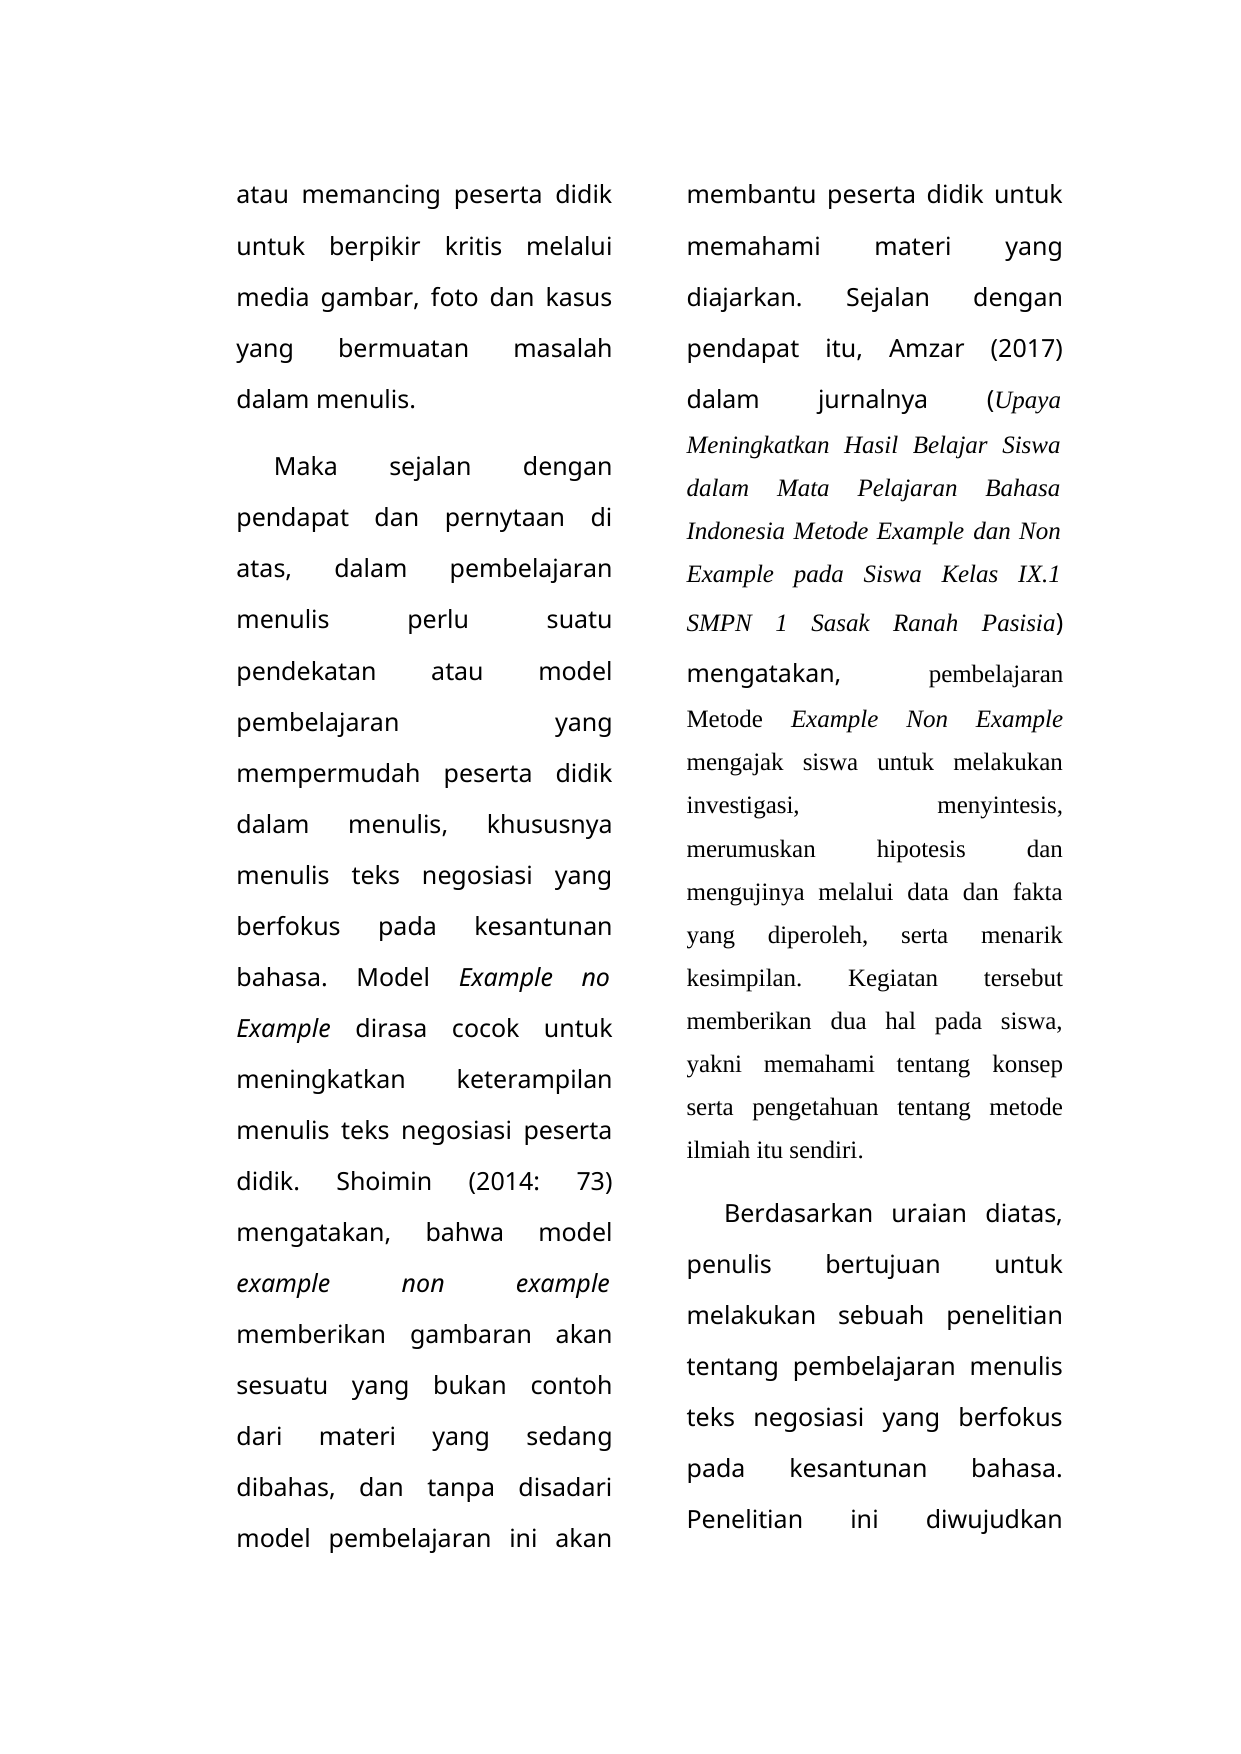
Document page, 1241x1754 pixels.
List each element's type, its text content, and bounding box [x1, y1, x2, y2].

text Maka sejalan dengan pendapat dan pernytaan di atas, dalam pembelajaran menulis perlu suatu pendekatan atau model pembelajaran yang mempermudah peserta didik dalam menulis, khususnya menulis teks negosiasi yang berfokus pada kesantunan bahasa. Model Example no Example dirasa cocok untuk meningkatkan keterampilan menulis teks negosiasi peserta didik. Shoimin (2014: 73) mengatakan, bahwa model example non example memberikan gambaran akan sesuatu yang bukan contoh dari materi yang sedang dibahas, dan tanpa disadari model pembelajaran ini akan membantu peserta didik untuk memahami materi yang diajarkan. Sejalan dengan pendapat itu, Amzar (2017) dalam jurnalnya (Upaya Meningkatkan Hasil Belajar Siswa dalam Mata Pelajaran Bahasa Indonesia Metode Example dan Non Example pada Siswa Kelas IX.1 SMPN 1 Sasak Ranah Pasisia) mengatakan, pembelajaran Metode Example Non Example mengajak siswa untuk melakukan investigasi, menyintesis, merumuskan hipotesis dan mengujinya melalui data dan fakta yang diperoleh, serta menarik kesimpilan. Kegiatan tersebut memberikan dua hal pada siswa, yakni memahami tentang konsep serta pengetahuan tentang metode ilmiah itu sendiri. [236, 449, 613, 1555]
text Maka sejalan dengan pendapat dan pernytaan di atas, dalam pembelajaran menulis perlu suatu pendekatan atau model pembelajaran yang mempermudah peserta didik dalam menulis, khususnya menulis teks negosiasi yang berfokus pada kesantunan bahasa. Model Example no Example dirasa cocok untuk meningkatkan keterampilan menulis teks negosiasi peserta didik. Shoimin (2014: 73) mengatakan, bahwa model example non example memberikan gambaran akan sesuatu yang bukan contoh dari materi yang sedang dibahas, dan tanpa disadari model pembelajaran ini akan membantu peserta didik untuk memahami materi yang diajarkan. Sejalan dengan pendapat itu, Amzar (2017) dalam jurnalnya (Upaya Meningkatkan Hasil Belajar Siswa dalam Mata Pelajaran Bahasa Indonesia Metode Example dan Non Example pada Siswa Kelas IX.1 SMPN 1 Sasak Ranah Pasisia) mengatakan, pembelajaran Metode Example Non Example mengajak siswa untuk melakukan investigasi, menyintesis, merumuskan hipotesis dan mengujinya melalui data dan fakta yang diperoleh, serta menarik kesimpilan. Kegiatan tersebut memberikan dua hal pada siswa, yakni memahami tentang konsep serta pengetahuan tentang metode ilmiah itu sendiri. [686, 177, 1063, 1164]
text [236, 177, 613, 415]
